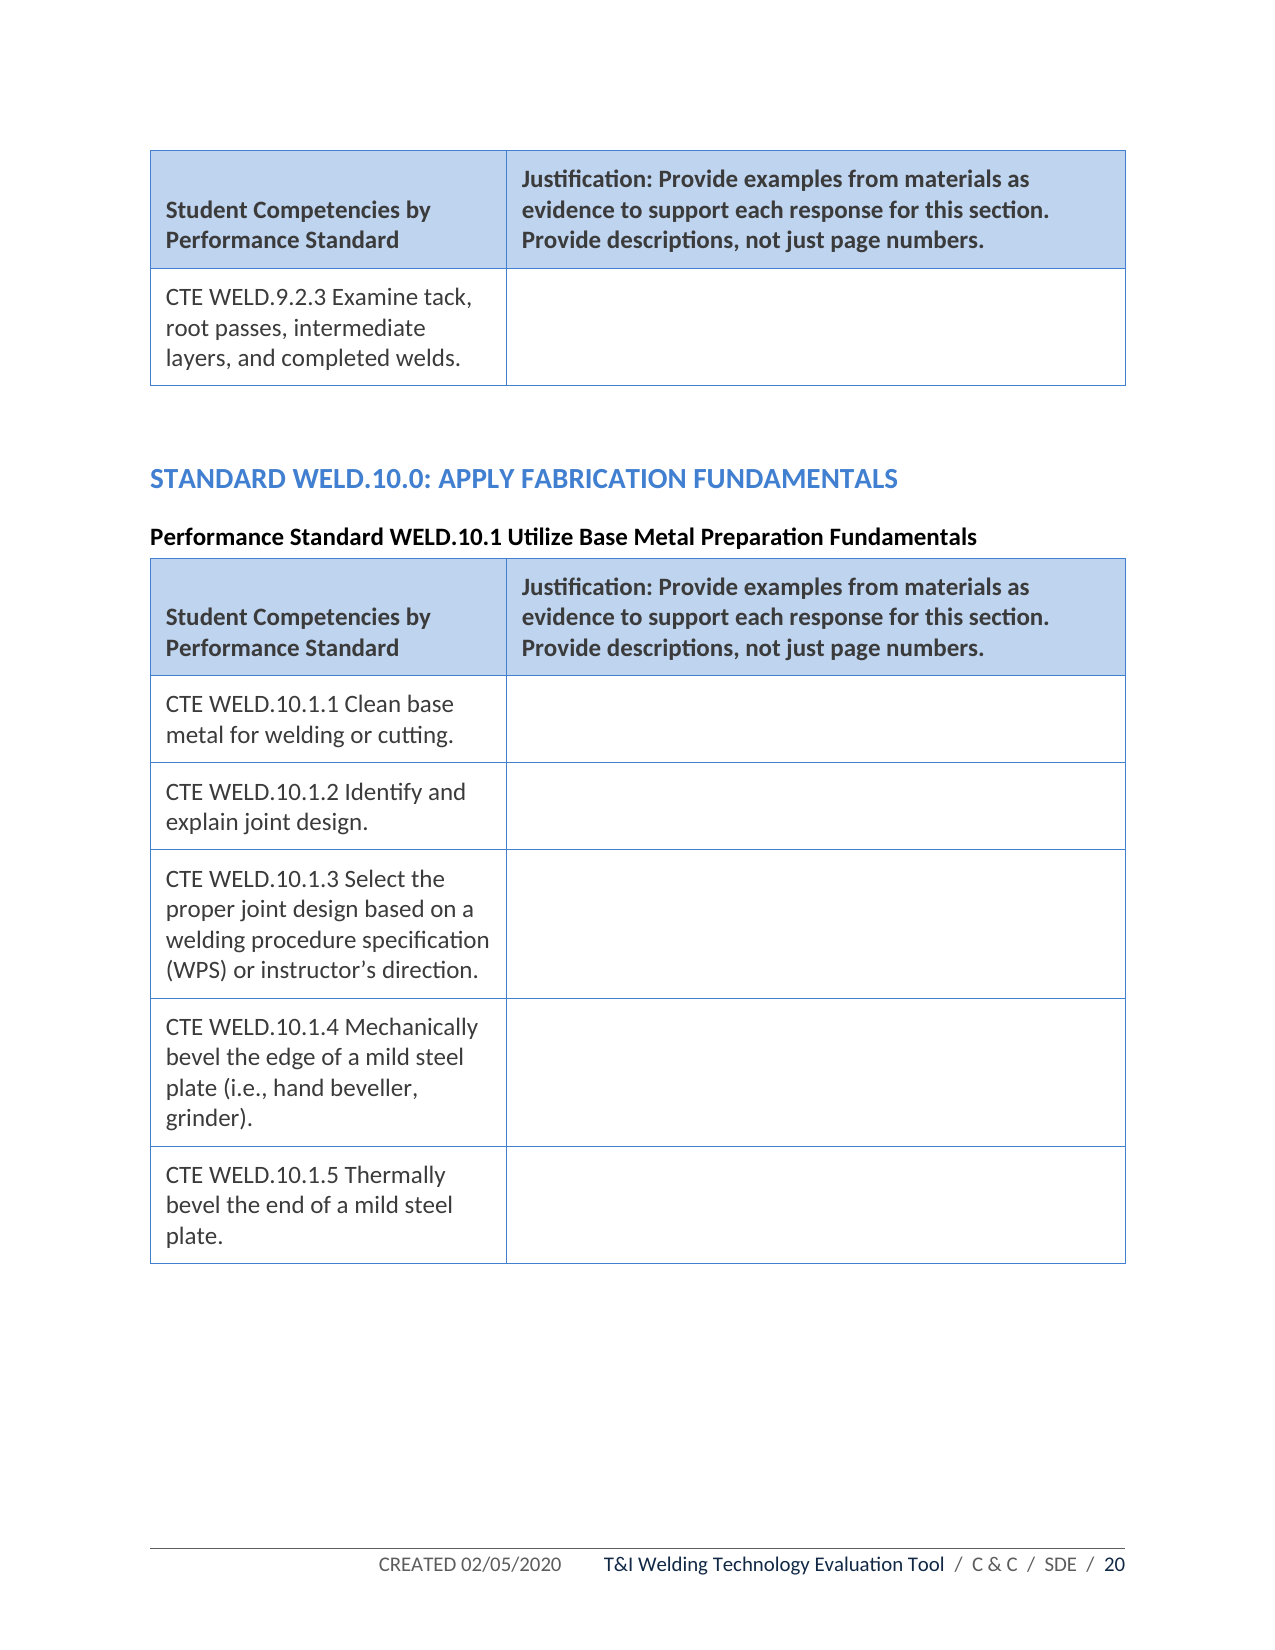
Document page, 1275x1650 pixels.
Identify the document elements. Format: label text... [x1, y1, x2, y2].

table_cell CTE WELD.10.1.3 Select the proper joint design based on a welding procedure specification (WPS) or instructor’s direction. [151, 850, 506, 997]
table_cell [507, 1147, 1125, 1263]
table_header Student Competencies by Performance Standard [151, 559, 506, 675]
table_cell CTE WELD.10.1.2 Identify and explain joint design. [151, 763, 506, 849]
table_cell CTE WELD.9.2.3 Examine tack, root passes, intermediate layers, and completed welds. [151, 269, 506, 385]
table_cell [507, 850, 1125, 997]
table_cell [507, 763, 1125, 849]
subtitle Standard WELD.10.0: Apply Fabrication Fundamentals [150, 460, 1125, 496]
table_cell CTE WELD.10.1.1 Clean base metal for welding or cutting. [151, 676, 506, 762]
table_cell [507, 676, 1125, 762]
table_cell CTE WELD.10.1.5 Thermally bevel the end of a mild steel plate. [151, 1147, 506, 1263]
table_cell [507, 999, 1125, 1146]
table_cell CTE WELD.10.1.4 Mechanically bevel the edge of a mild steel plate (i.e., hand beveller, grinder). [151, 999, 506, 1146]
subtitle Performance Standard WELD.10.1 Utilize Base Metal Preparation Fundamentals [150, 521, 1125, 551]
table_header Justification: Provide examples from materials as evidence to support each response for this section. Provide descriptions, not just page numbers. [507, 559, 1125, 675]
table_header Justification: Provide examples from materials as evidence to support each response for this section. Provide descriptions, not just page numbers. [507, 151, 1125, 268]
table_cell [507, 269, 1125, 385]
table_header Student Competencies by Performance Standard [151, 151, 506, 268]
